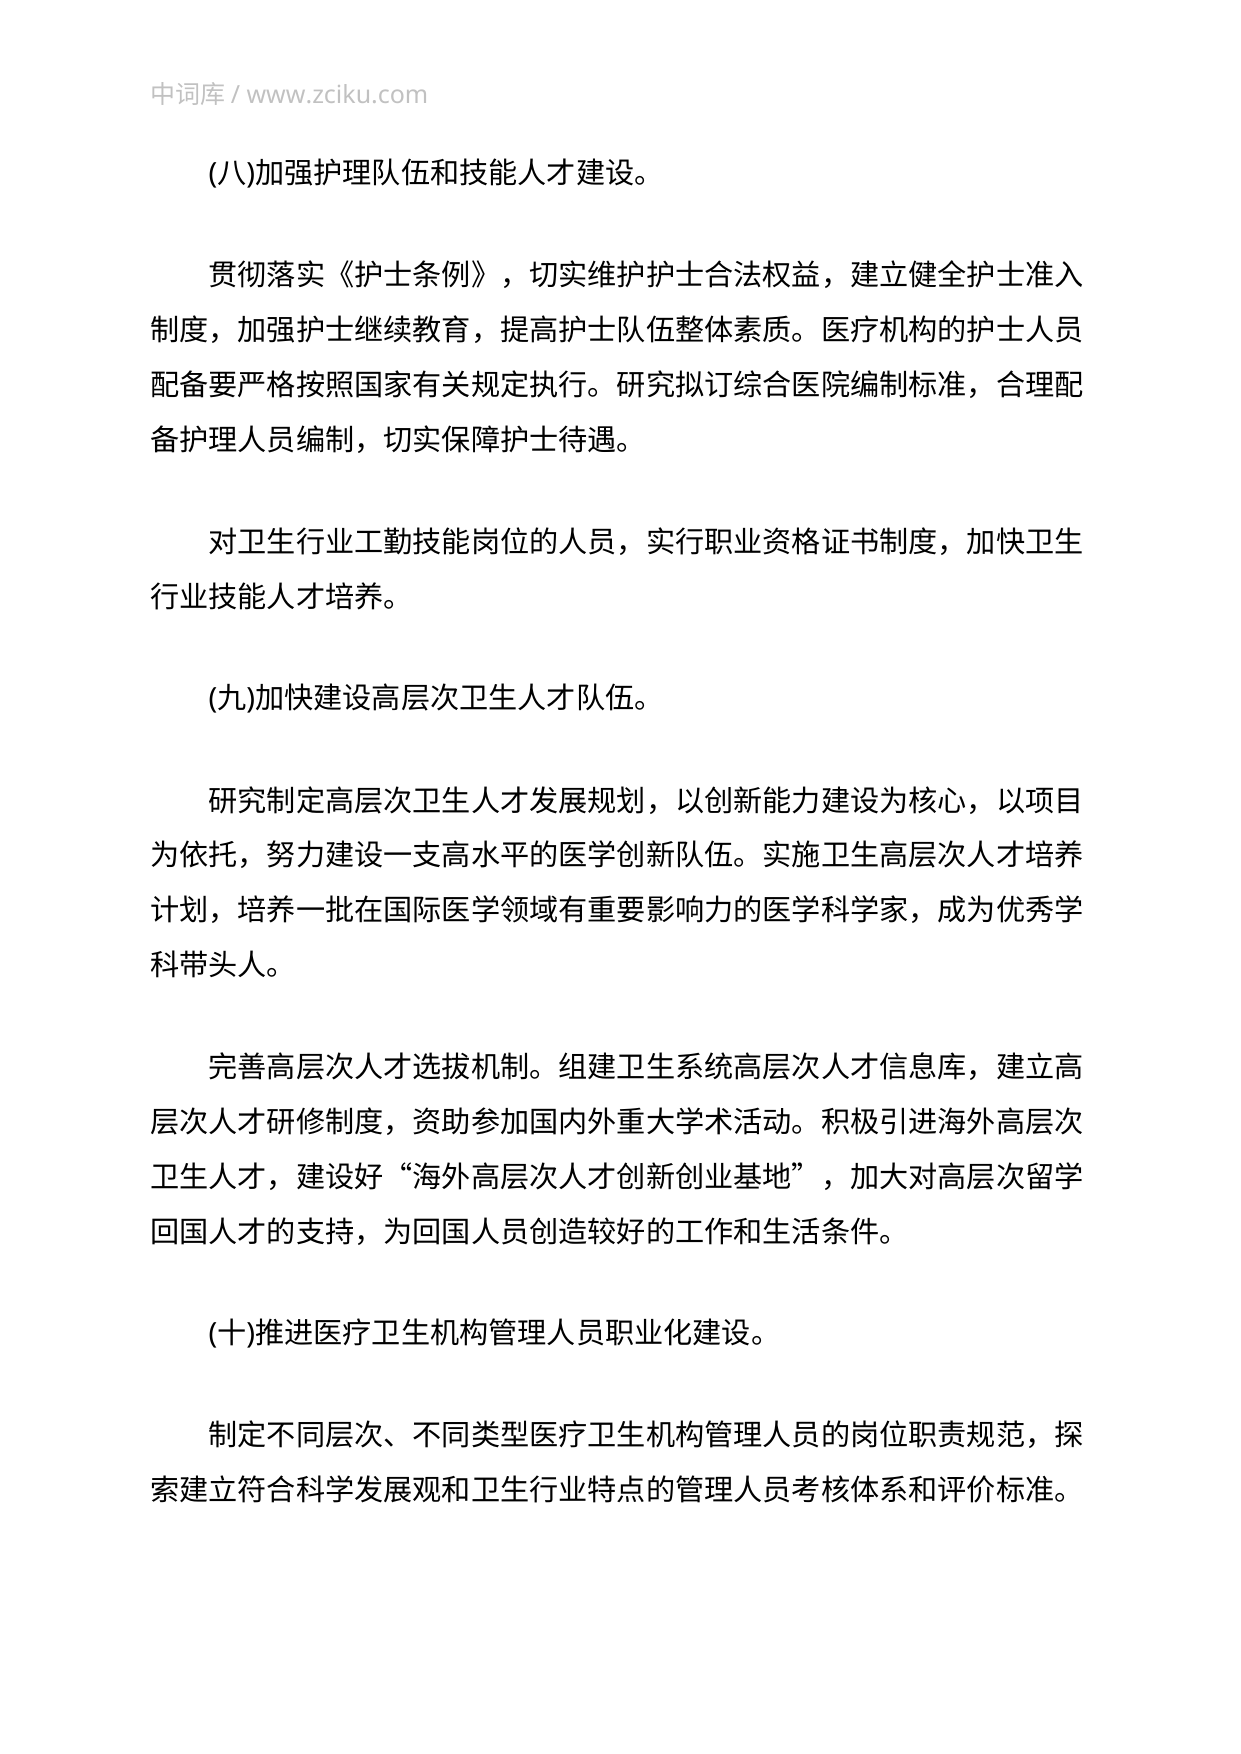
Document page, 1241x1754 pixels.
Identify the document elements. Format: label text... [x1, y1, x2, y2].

text 研究制定高层次卫生人才发展规划，以创新能力建设为核心，以项目为依托，努力建设一支高水平的医学创新队伍。实施卫生高层次人才培养计划，培养一批在国际医学领域有重要影响力的医学科学家，成为优秀学科带头人。 [150, 777, 1090, 984]
text 贯彻落实《护士条例》，切实维护护士合法权益，建立健全护士准入制度，加强护士继续教育，提高护士队伍整体素质。医疗机构的护士人员配备要严格按照国家有关规定执行。研究拟订综合医院编制标准，合理配备护理人员编制，切实保障护士待遇。 [150, 252, 1090, 459]
text 完善高层次人才选拔机制。组建卫生系统高层次人才信息库，建立高层次人才研修制度，资助参加国内外重大学术活动。积极引进海外高层次卫生人才，建设好“海外高层次人才创新创业基地”，加大对高层次留学回国人才的支持，为回国人员创造较好的工作和生活条件。 [150, 1043, 1090, 1251]
text (八)加强护理队伍和技能人才建设。 [150, 150, 1090, 192]
text (十)推进医疗卫生机构管理人员职业化建设。 [150, 1310, 1090, 1352]
text 制定不同层次、不同类型医疗卫生机构管理人员的岗位职责规范，探索建立符合科学发展观和卫生行业特点的管理人员考核体系和评价标准。 [150, 1412, 1090, 1509]
text (九)加快建设高层次卫生人才队伍。 [150, 675, 1090, 717]
text 对卫生行业工勤技能岗位的人员，实行职业资格证书制度，加快卫生行业技能人才培养。 [150, 518, 1090, 616]
